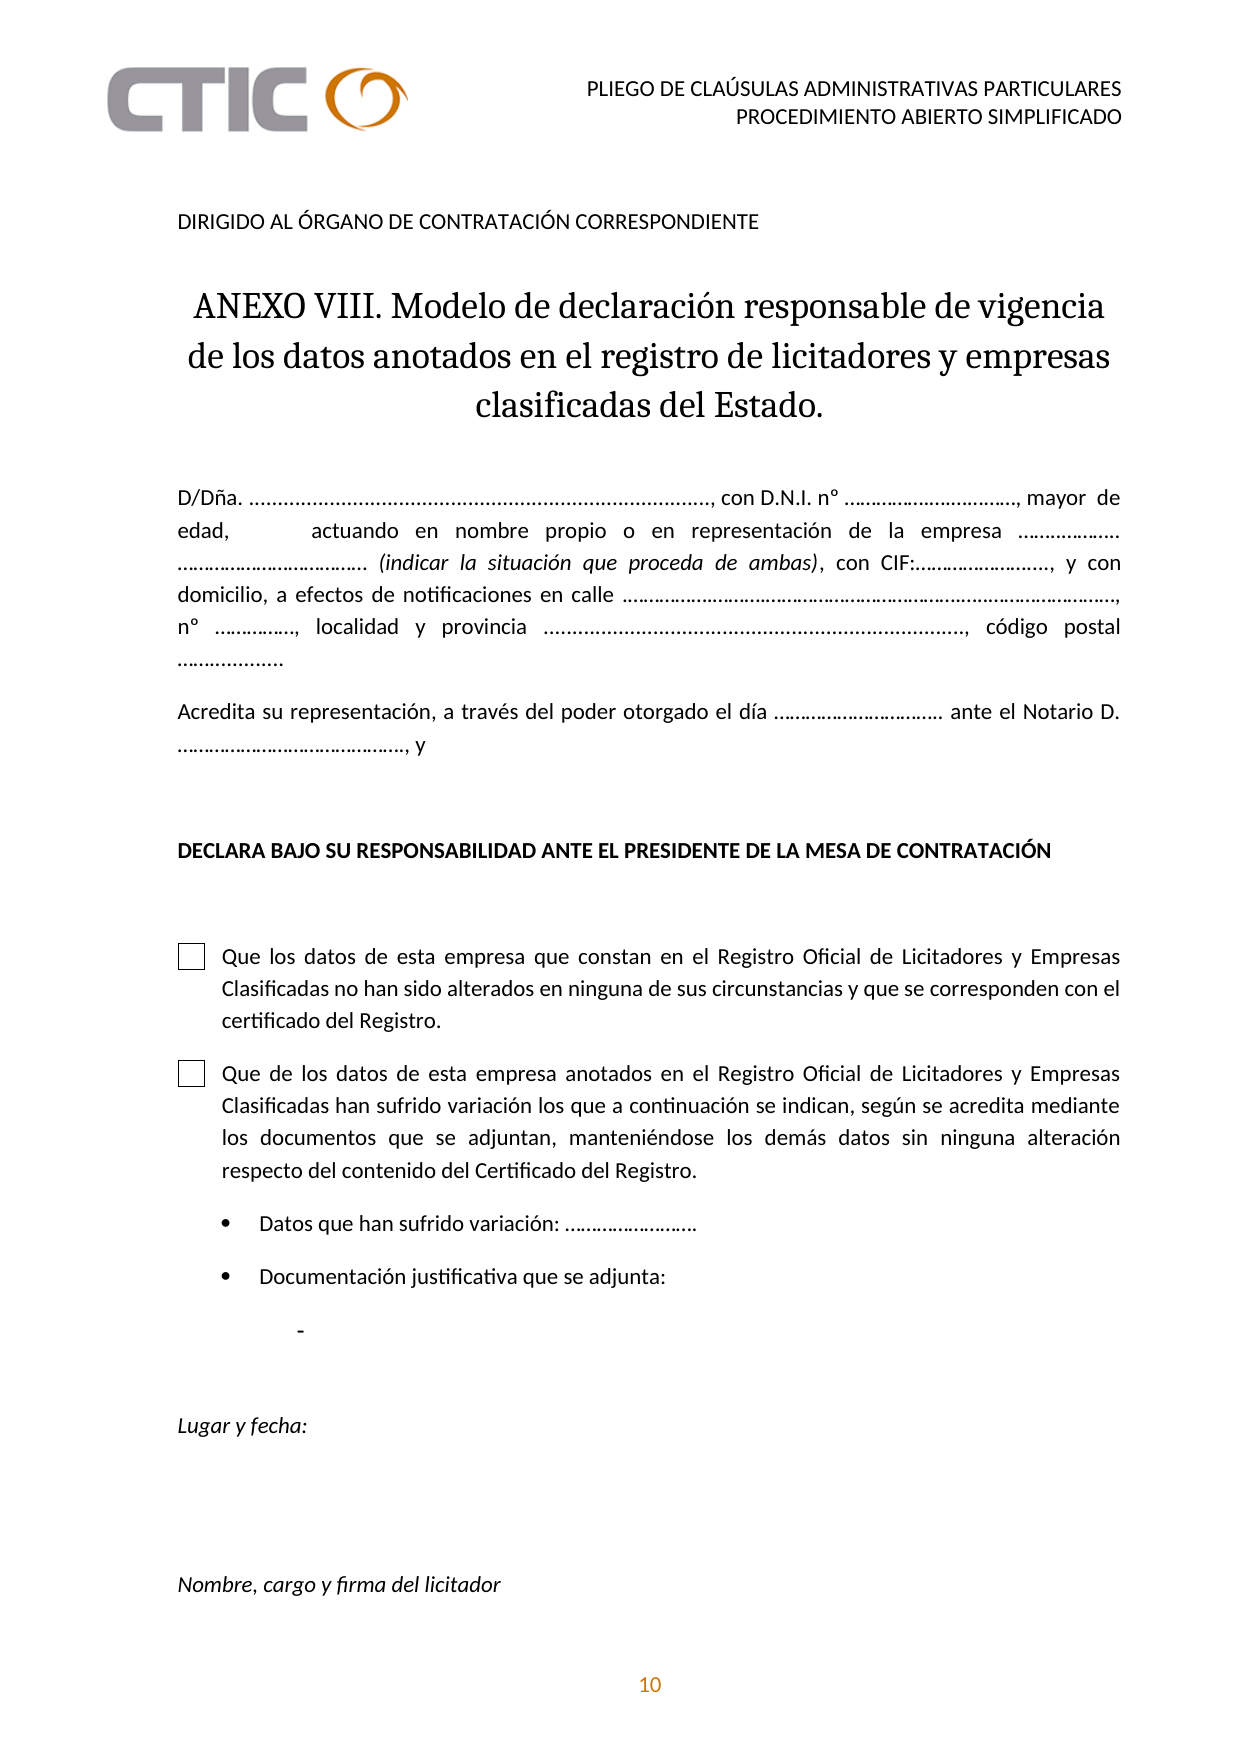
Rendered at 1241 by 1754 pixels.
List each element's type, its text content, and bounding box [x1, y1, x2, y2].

subtitle ANEXO VIII. Modelo de declaración responsable de vigencia de los datos anotados en el registro de licitadores y empresas clasificadas del Estado. [177, 285, 1122, 427]
text Que de los datos de esta empresa anotados en el Registro Oficial de Licitadores y Empresas Clasificadas han sufrido variación los que a continuación se indican, según se acredita mediante los documentos que se adjuntan, manteniéndose los demás datos sin ninguna alteración respecto del contenido del Certificado del Registro. [177, 1059, 1122, 1184]
text Que los datos de esta empresa que constan en el Registro Oficial de Licitadores y Empresas Clasificadas no han sido alterados en ninguna de sus circunstancias y que se corresponden con el certificado del Registro. [177, 942, 1122, 1034]
list Documentación justificativa que se adjunta: [222, 1262, 1122, 1290]
text DIRIGIDO AL ÓRGANO DE CONTRATACIÓN CORRESPONDIENTE [177, 207, 1122, 235]
text D/Dña. ................................................................................, con D.N.I. nº …………….….…...……, mayor de edad, actuando en nombre propio o en representación de la empresa ……..………..……………………………… (indicar la situación que proceda de ambas), con CIF:…………………...., y con domicilio, a efectos de notificaciones en calle .…………….……….……………………………….…..……………………, nº ……………, localidad y provincia ........................................................................., código postal ……............. [177, 483, 1122, 672]
picture [106, 66, 408, 133]
list Datos que han sufrido variación: ……………………. [222, 1209, 1122, 1237]
text DECLARA BAJO SU RESPONSABILIDAD ANTE EL PRESIDENTE DE LA MESA DE CONTRATACIÓN [177, 836, 1122, 864]
text Nombre, cargo y firma del licitador [177, 1570, 1122, 1598]
text Lugar y fecha: [177, 1411, 1122, 1439]
text Acredita su representación, a través del poder otorgado el día ………………………….. ante el Notario D. ……………………………………., y [177, 697, 1122, 758]
